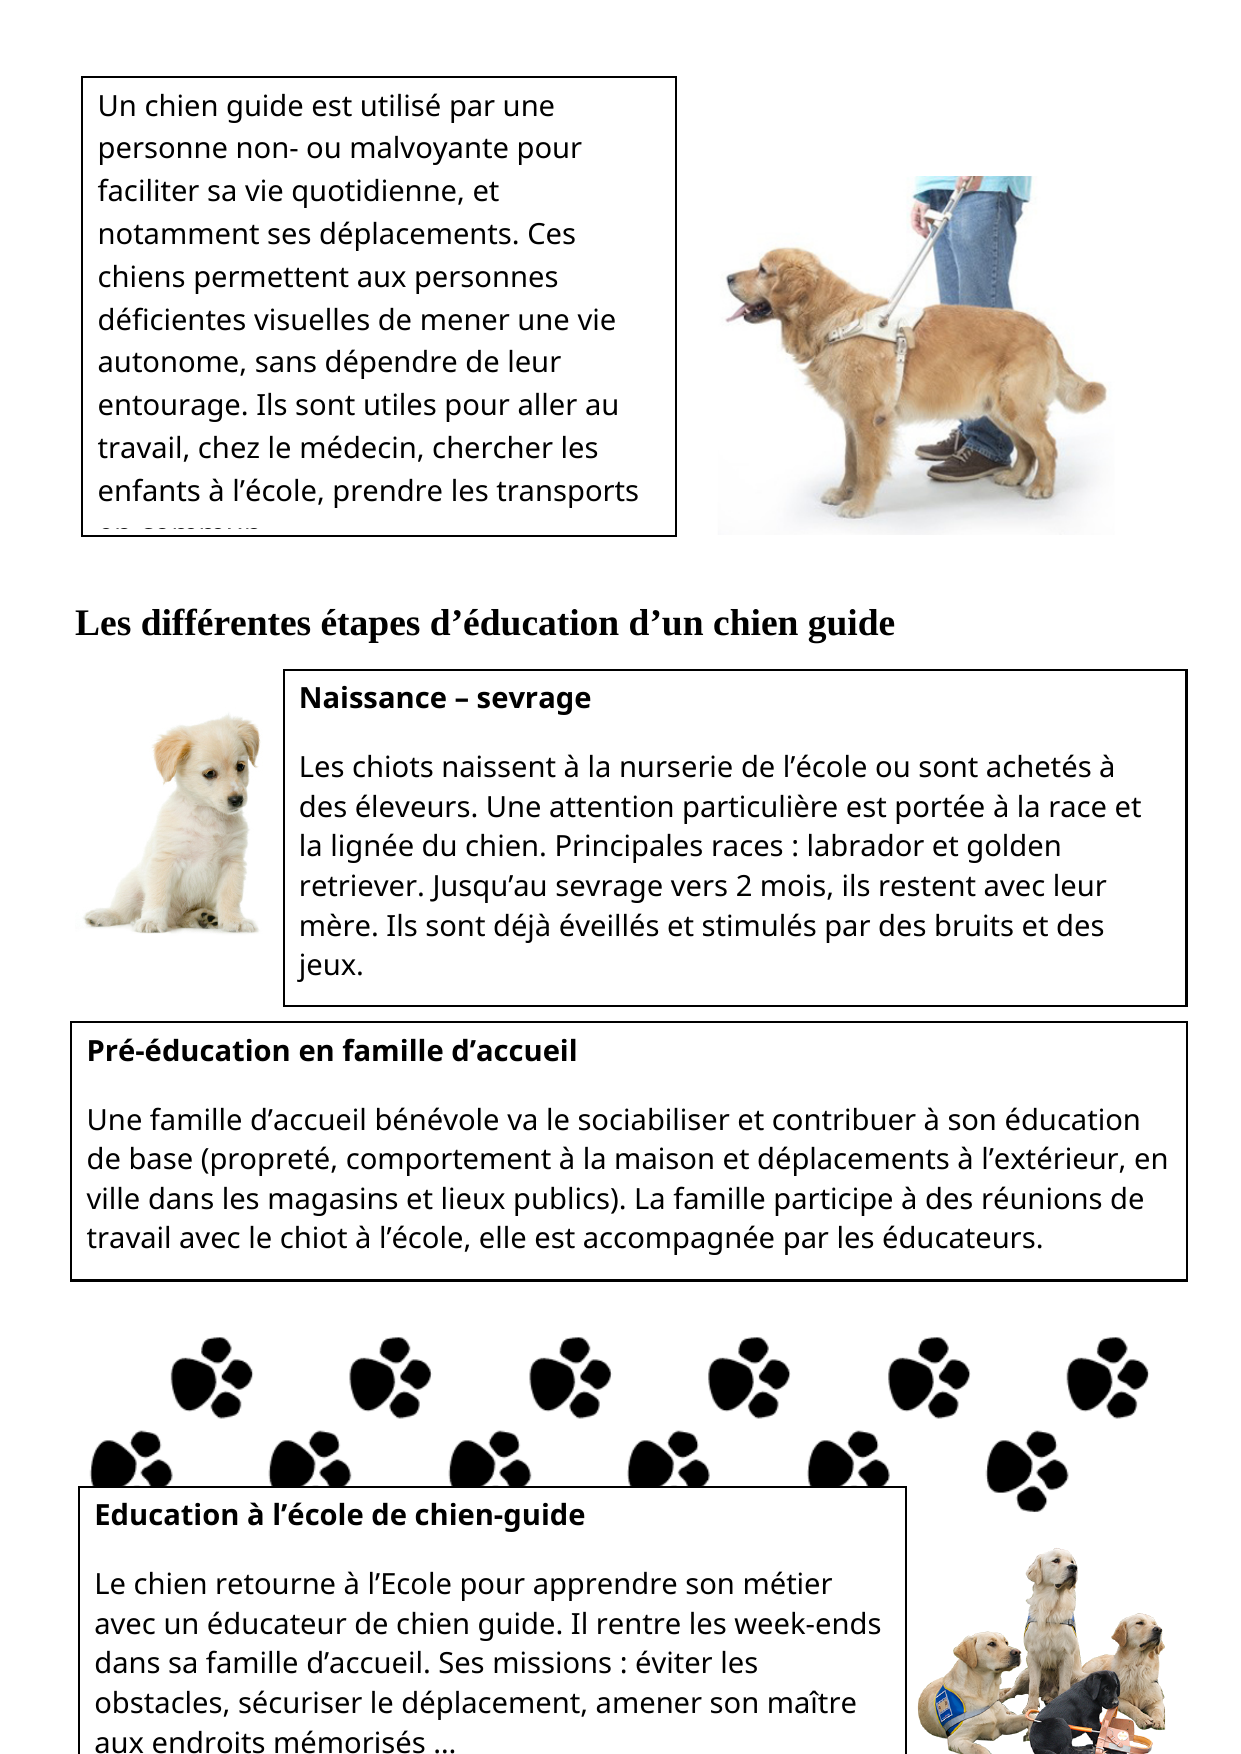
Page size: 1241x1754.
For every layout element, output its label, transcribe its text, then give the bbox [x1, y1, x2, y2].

picture [917, 1547, 1166, 1754]
text Les différentes étapes d’éducation d’un chien guide [75, 600, 1165, 643]
picture [717, 176, 1115, 535]
picture [75, 700, 279, 945]
picture [75, 1328, 1166, 1523]
